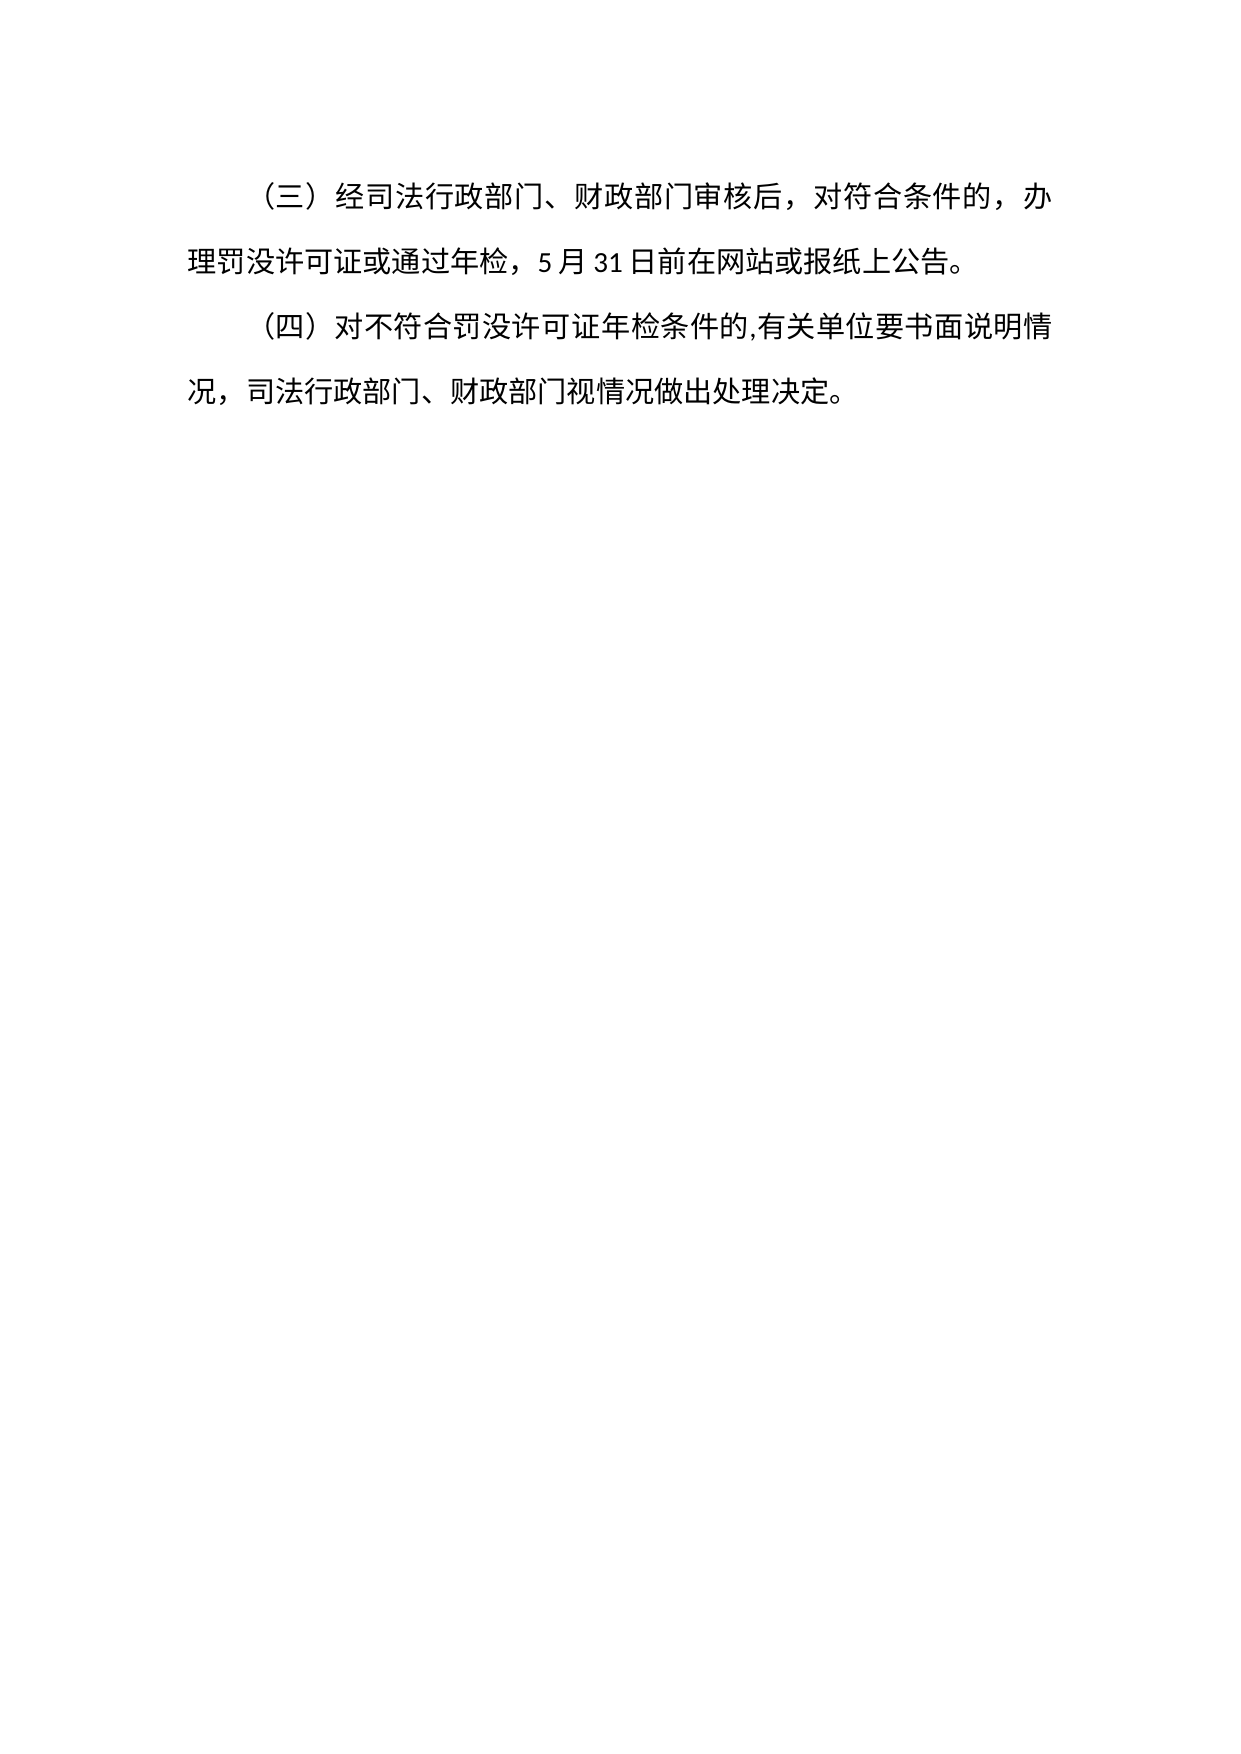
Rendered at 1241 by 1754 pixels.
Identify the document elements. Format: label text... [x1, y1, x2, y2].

text （三）经司法行政部门、财政部门审核后，对符合条件的，办理罚没许可证或通过年检，5月31日前在网站或报纸上公告。 [187, 162, 1053, 292]
text （四）对不符合罚没许可证年检条件的,有关单位要书面说明情况，司法行政部门、财政部门视情况做出处理决定。 [187, 292, 1053, 422]
